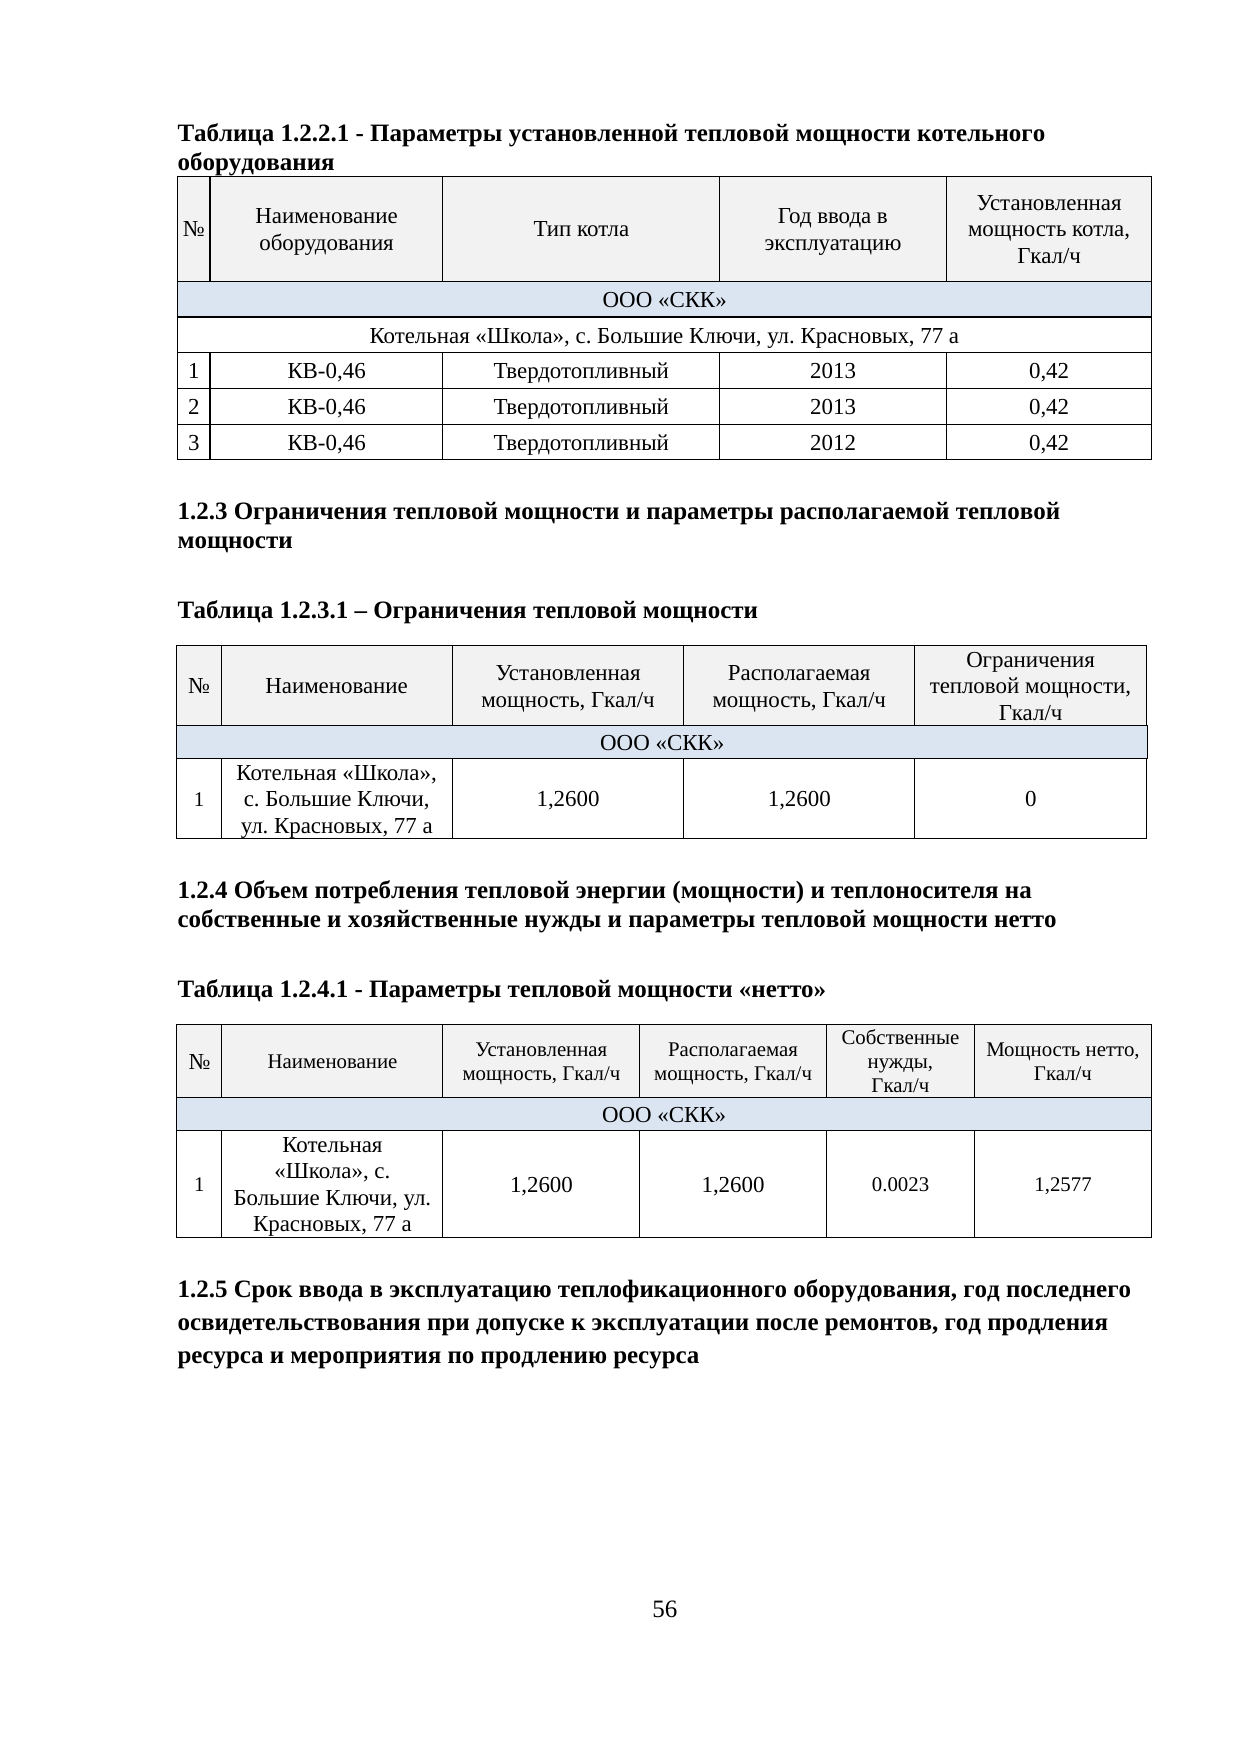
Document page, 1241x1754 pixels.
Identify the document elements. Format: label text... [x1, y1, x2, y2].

table_cell 0,42 [947, 353, 1151, 388]
table_header Располагаемая мощность, Гкал/ч [640, 1025, 826, 1097]
table_cell Твердотопливный [443, 389, 719, 424]
table_cell Твердотопливный [443, 353, 719, 388]
table_cell ООО «СКК» [177, 1098, 1151, 1130]
table_cell ООО «СКК» [178, 282, 1151, 316]
subtitle 1.2.3 Ограничения тепловой мощности и параметры располагаемой тепловой мощности [177, 496, 1152, 554]
table_cell 2013 [720, 389, 946, 424]
table_header Год ввода в эксплуатацию [720, 177, 946, 281]
table_cell Твердотопливный [443, 425, 719, 459]
table_cell 3 [178, 425, 209, 459]
table_header Наименование [222, 646, 452, 725]
table_header Тип котла [443, 177, 719, 281]
subtitle 1.2.4 Объем потребления тепловой энергии (мощности) и теплоносителя на собственные и хозяйственные нужды и параметры тепловой мощности нетто [177, 875, 1152, 933]
table_cell 1,2600 [640, 1131, 826, 1237]
table_header Ограничения тепловой мощности, Гкал/ч [915, 646, 1146, 725]
table_header № [178, 177, 209, 281]
table_cell 1 [178, 353, 209, 388]
table_header Установленная мощность, Гкал/ч [453, 646, 683, 725]
table_cell КВ-0,46 [211, 389, 442, 424]
table_header Мощность нетто, Гкал/ч [975, 1025, 1151, 1097]
table_header Установленная мощность котла, Гкал/ч [947, 177, 1151, 281]
text Таблица 1.2.4.1 - Параметры тепловой мощности «нетто» [177, 974, 1152, 1003]
table_cell 1,2600 [443, 1131, 639, 1237]
table_cell 1,2577 [975, 1131, 1151, 1237]
table_cell 1 [177, 1131, 221, 1237]
table_header № [177, 646, 221, 725]
table_header Установленная мощность, Гкал/ч [443, 1025, 639, 1097]
table_header Наименование [222, 1025, 442, 1097]
table_cell КВ-0,46 [211, 425, 442, 459]
table_header № [177, 1025, 221, 1097]
table_cell 0 [915, 759, 1146, 838]
table_cell 1,2600 [453, 759, 683, 838]
text Таблица 1.2.3.1 – Ограничения тепловой мощности [177, 596, 1152, 624]
table_cell КВ-0,46 [211, 353, 442, 388]
table_cell 0,42 [947, 389, 1151, 424]
text Таблица 1.2.2.1 - Параметры установленной тепловой мощности котельного оборудования [177, 118, 1152, 176]
table_cell ООО «СКК» [177, 726, 1147, 758]
table_cell 1,2600 [684, 759, 914, 838]
table_cell 2012 [720, 425, 946, 459]
table_cell 0,42 [947, 425, 1151, 459]
table_cell 0.0023 [827, 1131, 974, 1237]
subtitle 1.2.5 Срок ввода в эксплуатацию теплофикационного оборудования, год последнего освидетельствования при допуске к эксплуатации после ремонтов, год продления ресурса и мероприятия по продлению ресурса [177, 1274, 1152, 1369]
table_cell Котельная «Школа», с. Большие Ключи, ул. Красновых, 77 а [178, 318, 1151, 352]
table_header Располагаемая мощность, Гкал/ч [684, 646, 914, 725]
table_header Наименование оборудования [211, 177, 442, 281]
table_cell 2013 [720, 353, 946, 388]
table_cell Котельная «Школа», с. Большие Ключи, ул. Красновых, 77 а [222, 759, 452, 838]
table_header Собственные нужды, Гкал/ч [827, 1025, 974, 1097]
table_cell 1 [177, 759, 221, 838]
table_cell 2 [178, 389, 209, 424]
table_cell Котельная «Школа», с. Большие Ключи, ул. Красновых, 77 а [222, 1131, 442, 1237]
